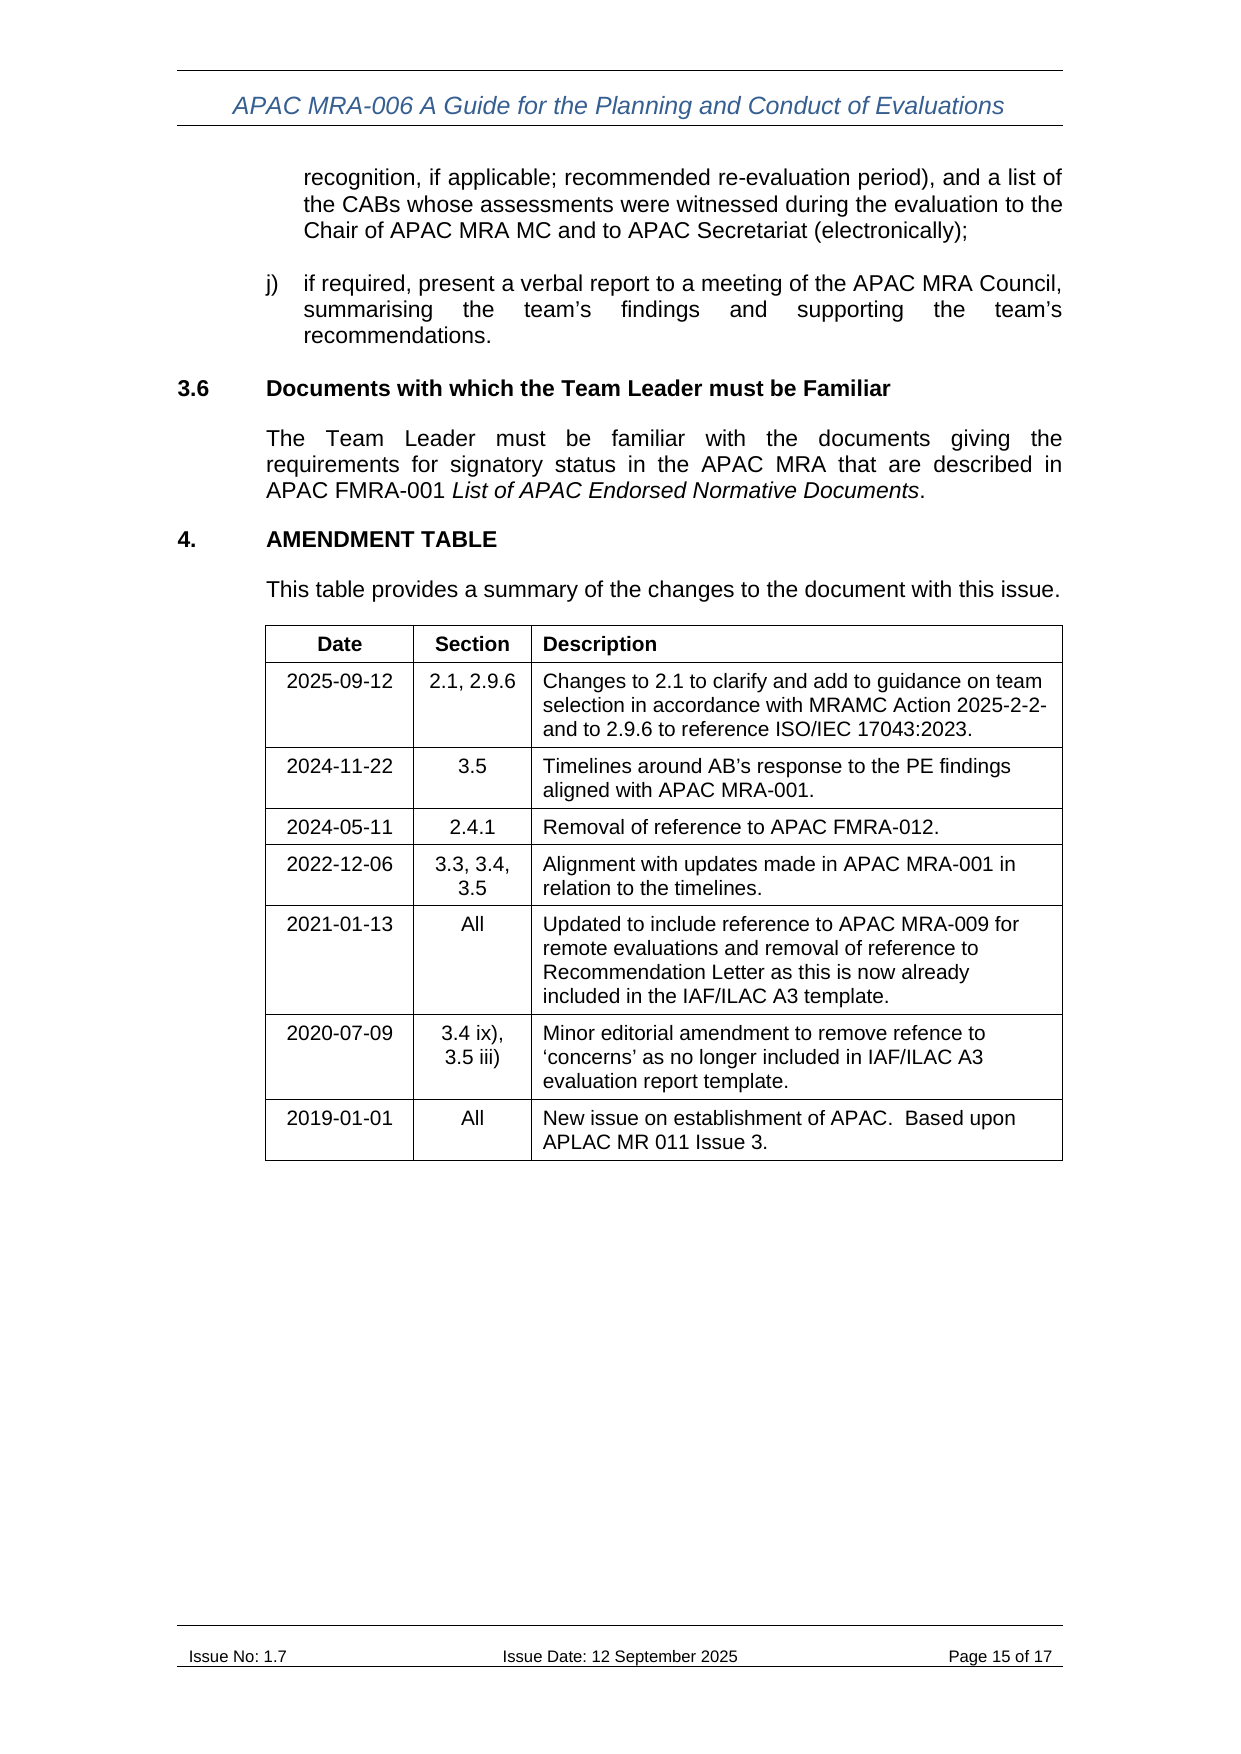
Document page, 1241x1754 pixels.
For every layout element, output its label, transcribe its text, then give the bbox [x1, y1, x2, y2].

table_cell 2022-12-06 [266, 845, 413, 905]
table_cell 3.4 ix), 3.5 iii) [414, 1015, 531, 1099]
table_cell All [414, 906, 531, 1014]
text The Team Leader must be familiar with the documents giving the requirements for signatory status in the APAC MRA that are described in APAC FMRA-001 List of APAC Endorsed Normative Documents. [266, 424, 1063, 503]
text 3.6 Documents with which the Team Leader must be Familiar [177, 375, 1063, 402]
table_cell 2025-09-12 [266, 663, 413, 747]
table_cell Updated to include reference to APAC MRA-009 for remote evaluations and removal of reference to Recommendation Letter as this is now already included in the IAF/ILAC A3 template. [532, 906, 1062, 1014]
subtitle AMENDMENT TABLE [177, 526, 1063, 553]
table_cell 2019-01-01 [266, 1100, 413, 1159]
table_cell 3.3, 3.4, 3.5 [414, 845, 531, 905]
table_cell New issue on establishment of APAC. Based upon APLAC MR 011 Issue 3. [532, 1100, 1062, 1159]
table_cell All [414, 1100, 531, 1159]
table_header Date [266, 626, 413, 662]
table_cell 2021-01-13 [266, 906, 413, 1014]
list if required, present a verbal report to a meeting of the APAC MRA Council, summarising the team’s findings and supporting the team’s recommendations. [266, 270, 1063, 349]
table_cell 2.1, 2.9.6 [414, 663, 531, 747]
table_cell Minor editorial amendment to remove refence to ‘concerns’ as no longer included in IAF/ILAC A3 evaluation report template. [532, 1015, 1062, 1099]
text This table provides a summary of the changes to the document with this issue. [266, 576, 1063, 602]
table_cell 2024-11-22 [266, 748, 413, 807]
table_header Section [414, 626, 531, 662]
table_cell Timelines around AB’s response to the PE findings aligned with APAC MRA-001. [532, 748, 1062, 807]
table_cell 3.5 [414, 748, 531, 807]
table_cell 2.4.1 [414, 809, 531, 844]
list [266, 164, 1063, 243]
table_cell Alignment with updates made in APAC MRA-001 in relation to the timelines. [532, 845, 1062, 905]
table_cell 2020-07-09 [266, 1015, 413, 1099]
table_cell Removal of reference to APAC FMRA-012. [532, 809, 1062, 844]
table_cell 2024-05-11 [266, 809, 413, 844]
table_cell Changes to 2.1 to clarify and add to guidance on team selection in accordance with MRAMC Action 2025-2-2-and to 2.9.6 to reference ISO/IEC 17043:2023. [532, 663, 1062, 747]
table_header Description [532, 626, 1062, 662]
